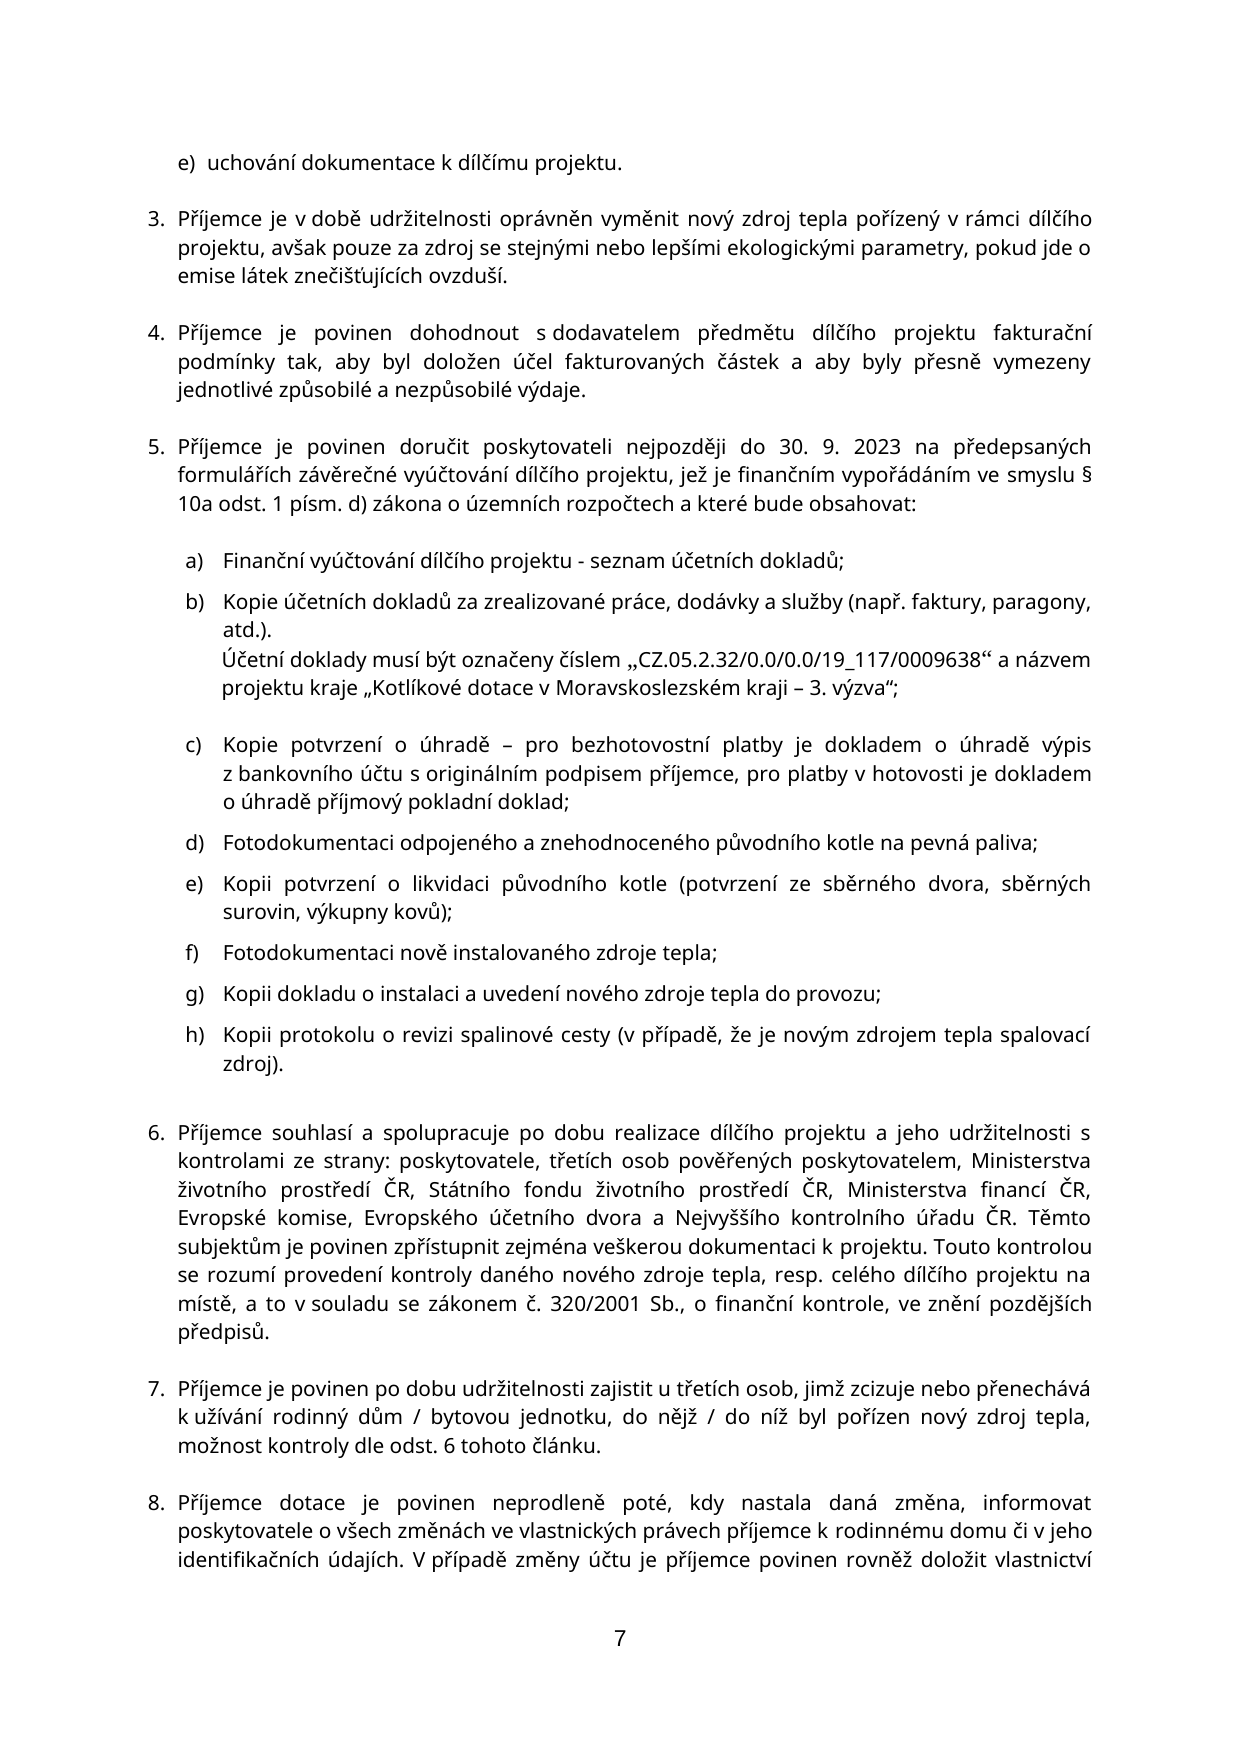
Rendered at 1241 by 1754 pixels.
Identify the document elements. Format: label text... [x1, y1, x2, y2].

list Kopii protokolu o revizi spalinové cesty (v případě, že je novým zdrojem tepla spalovací zdroj). [185, 1020, 1092, 1077]
list Kopii potvrzení o likvidaci původního kotle (potvrzení ze sběrného dvora, sběrných surovin, výkupny kovů); [185, 869, 1092, 926]
list Kopie potvrzení o úhradě – pro bezhotovostní platby je dokladem o úhradě výpis z bankovního účtu s originálním podpisem příjemce, pro platby v hotovosti je dokladem o úhradě příjmový pokladní doklad; [185, 730, 1092, 816]
list Příjemce souhlasí a spolupracuje po dobu realizace dílčího projektu a jeho udržitelnosti s kontrolami ze strany: poskytovatele, třetích osob pověřených poskytovatelem, Ministerstva životního prostředí ČR, Státního fondu životního prostředí ČR, Ministerstva financí ČR, Evropské komise, Evropského účetního dvora a Nejvyššího kontrolního úřadu ČR. Těmto subjektům je povinen zpřístupnit zejména veškerou dokumentaci k projektu. Touto kontrolou se rozumí provedení kontroly daného nového zdroje tepla, resp. celého dílčího projektu na místě, a to v souladu se zákonem č. 320/2001 Sb., o finanční kontrole, ve znění pozdějších předpisů. [148, 1118, 1092, 1346]
list Příjemce je v době udržitelnosti oprávněn vyměnit nový zdroj tepla pořízený v rámci dílčího projektu, avšak pouze za zdroj se stejnými nebo lepšími ekologickými parametry, pokud jde o emise látek znečišťujících ovzduší. [148, 204, 1092, 290]
list Příjemce je povinen doručit poskytovateli nejpozději do 30. 9. 2023 na předepsaných formulářích závěrečné vyúčtování dílčího projektu, jež je finančním vypořádáním ve smyslu § 10a odst. 1 písm. d) zákona o územních rozpočtech a které bude obsahovat: [148, 432, 1092, 517]
list Finanční vyúčtování dílčího projektu - seznam účetních dokladů; [185, 546, 1092, 574]
list Kopii dokladu o instalaci a uvedení nového zdroje tepla do provozu; [185, 979, 1092, 1008]
list Fotodokumentaci odpojeného a znehodnoceného původního kotle na pevná paliva; [185, 828, 1092, 857]
list Fotodokumentaci nově instalovaného zdroje tepla; [185, 938, 1092, 967]
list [148, 1488, 1092, 1573]
list Kopie účetních dokladů za zrealizované práce, dodávky a služby (např. faktury, paragony, atd.). [185, 587, 1092, 644]
list Příjemce je povinen dohodnout s dodavatelem předmětu dílčího projektu fakturační podmínky tak, aby byl doložen účel fakturovaných částek a aby byly přesně vymezeny jednotlivé způsobilé a nezpůsobilé výdaje. [148, 318, 1092, 404]
list Příjemce je povinen po dobu udržitelnosti zajistit u třetích osob, jimž zcizuje nebo přenechává k užívání rodinný dům / bytovou jednotku, do nějž / do níž byl pořízen nový zdroj tepla, možnost kontroly dle odst. 6 tohoto článku. [148, 1374, 1092, 1459]
text Účetní doklady musí být označeny číslem „CZ.05.2.32/0.0/0.0/19_117/0009638“ a názvem projektu kraje „Kotlíkové dotace v Moravskoslezském kraji – 3. výzva“; [221, 644, 1092, 702]
list uchování dokumentace k dílčímu projektu. [177, 148, 1092, 176]
